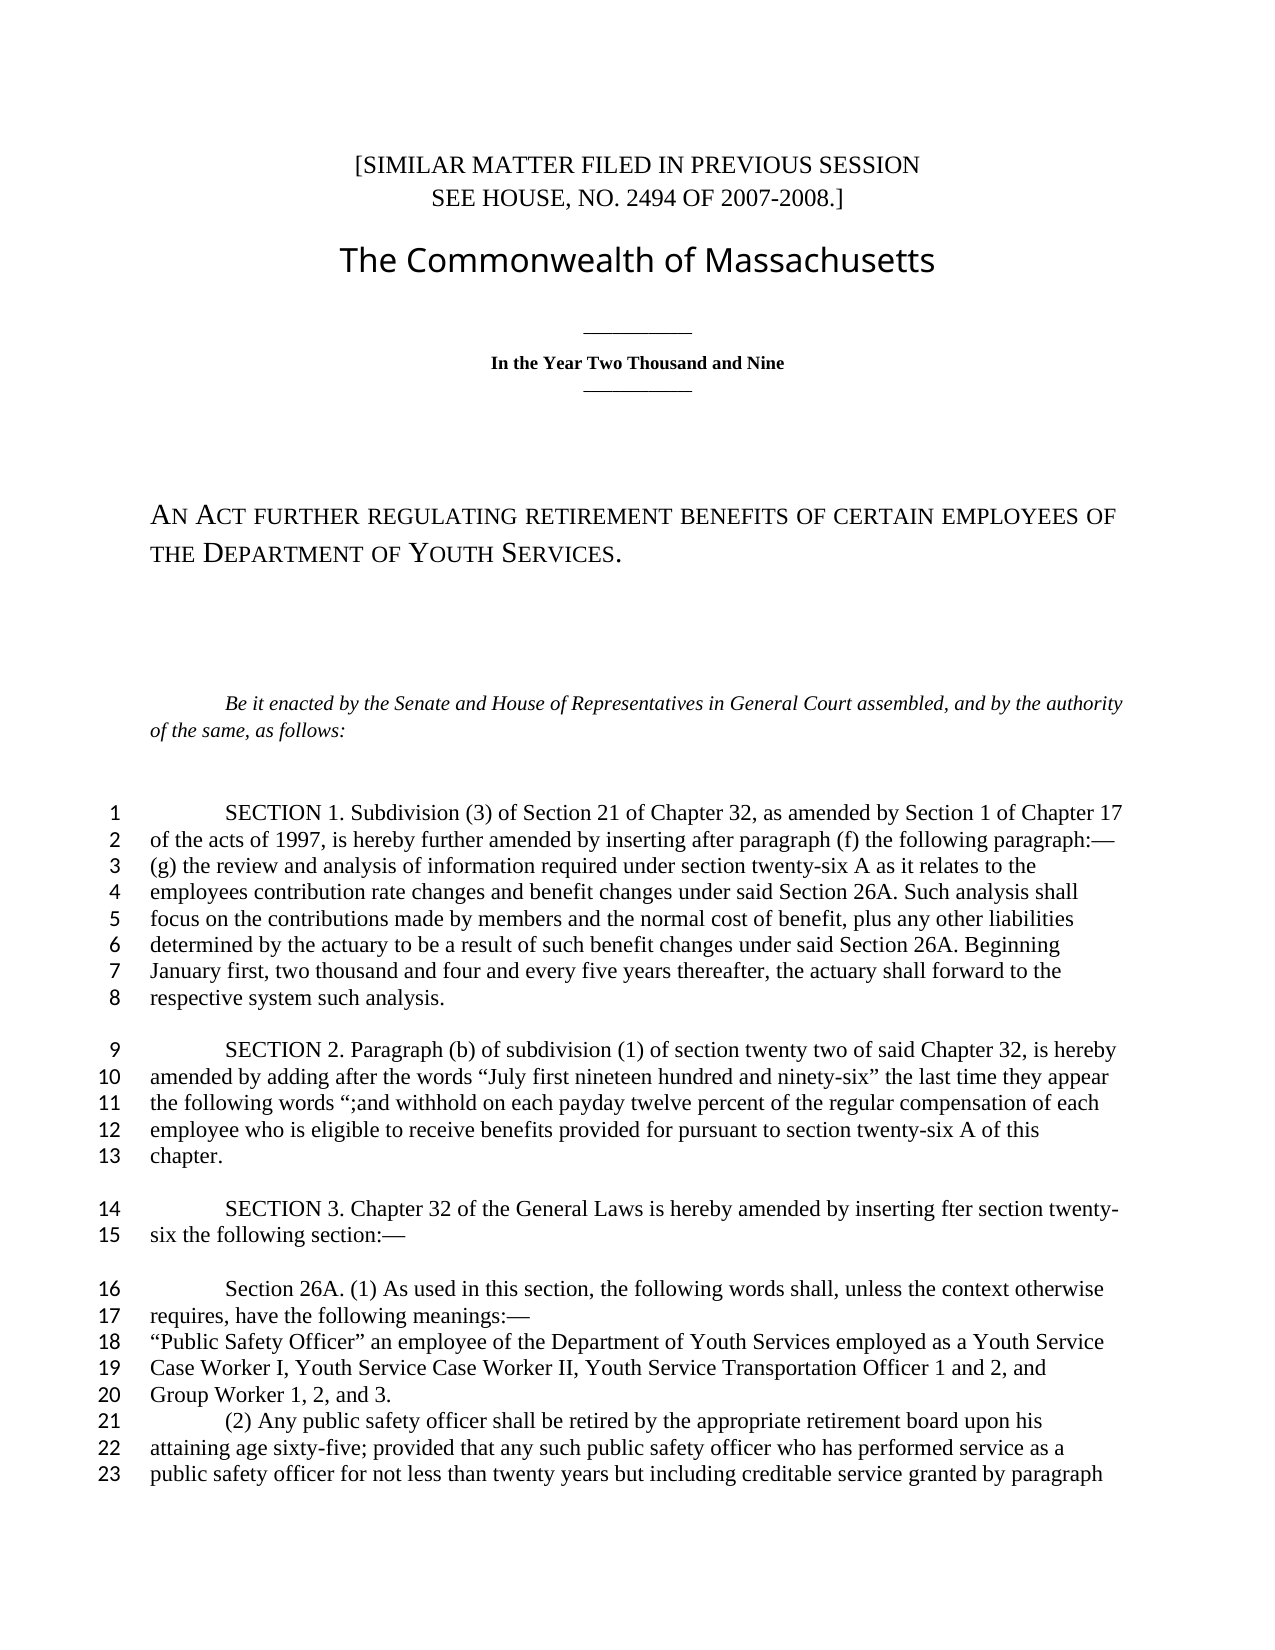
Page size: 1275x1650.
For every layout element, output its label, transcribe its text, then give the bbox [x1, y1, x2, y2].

text _______________ [150, 377, 1125, 406]
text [150, 1407, 1125, 1486]
text SECTION 3. Chapter 32 of the General Laws is hereby amended by inserting fter section twenty-six the following section:— [150, 1195, 1125, 1247]
text (g) the review and analysis of information required under section twenty-six A as it relates to the employees contribution rate changes and benefit changes under said Section 26A. Such analysis shall focus on the contributions made by members and the normal cost of benefit, plus any other liabilities determined by the actuary to be a result of such benefit changes under said Section 26A. Beginning [150, 852, 1125, 957]
text [SIMILAR MATTER FILED IN PREVIOUS SESSION SEE HOUSE, NO. 2494 OF 2007-2008.] [150, 150, 1125, 212]
text the following words “;and withhold on each payday twelve percent of the regular compensation of each employee who is eligible to receive benefits provided for pursuant to section twenty-six A of this [150, 1089, 1125, 1142]
text chapter. [150, 1142, 1125, 1168]
text SECTION 1. Subdivision (3) of Section 21 of Chapter 32, as amended by Section 1 of Chapter 17 of the acts of 1997, is hereby further amended by inserting after paragraph (f) the following paragraph:— [150, 799, 1125, 852]
text “Public Safety Officer” an employee of the Department of Youth Services employed as a Youth Service Case Worker I, Youth Service Case Worker II, Youth Service Transportation Officer 1 and 2, and [150, 1328, 1125, 1381]
text Be it enacted by the Senate and House of Representatives in General Court assembled, and by the authority of the same, as follows: [150, 691, 1125, 774]
text SECTION 2. Paragraph (b) of subdivision (1) of section twenty two of said Chapter 32, is hereby amended by adding after the words “July first nineteen hundred and ninety-six” the last time they appear [150, 1037, 1125, 1089]
text _______________ [150, 319, 1125, 348]
text The Commonwealth of Massachusetts [150, 237, 1125, 314]
text January first, two thousand and four and every five years thereafter, the actuary shall forward to the respective system such analysis. [150, 957, 1125, 1010]
text In the Year Two Thousand and Nine [150, 352, 1125, 374]
text An Act further regulating retirement benefits of certain employees of the Department of Youth Services. [150, 497, 1125, 666]
text Section 26A. (1) As used in this section, the following words shall, unless the context otherwise requires, have the following meanings:— [150, 1275, 1125, 1328]
text Group Worker 1, 2, and 3. [150, 1381, 1125, 1407]
